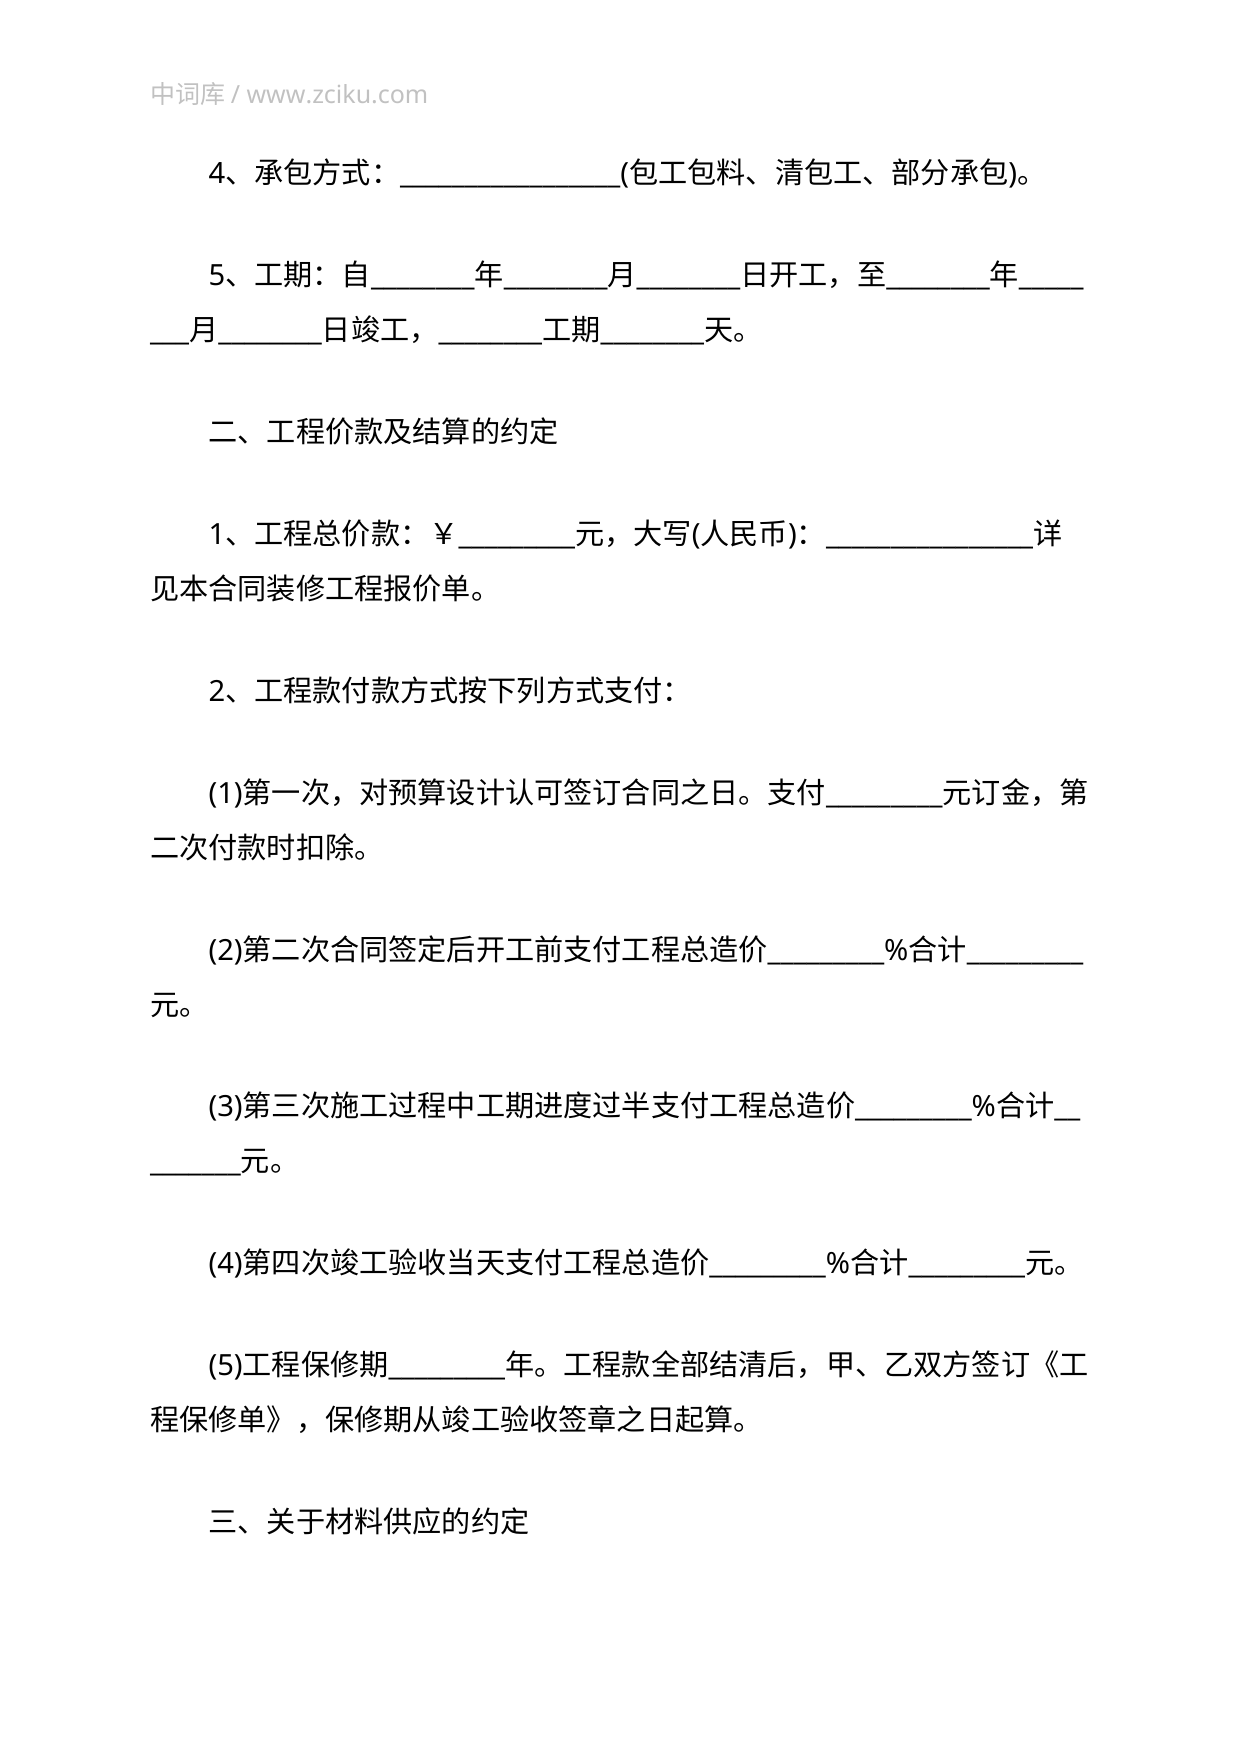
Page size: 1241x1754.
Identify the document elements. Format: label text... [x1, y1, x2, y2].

text 5、工期：自________年________月________日开工，至________年________月________日竣工，________工期________天。 [150, 252, 1090, 349]
text (2)第二次合同签定后开工前支付工程总造价_________%合计_________元。 [150, 926, 1090, 1023]
text 4、承包方式：_________________(包工包料、清包工、部分承包)。 [150, 150, 1090, 192]
text 2、工程款付款方式按下列方式支付： [150, 667, 1090, 710]
text (3)第三次施工过程中工期进度过半支付工程总造价_________%合计_________元。 [150, 1083, 1090, 1180]
text (4)第四次竣工验收当天支付工程总造价_________%合计_________元。 [150, 1240, 1090, 1282]
text 三、关于材料供应的约定 [150, 1499, 1090, 1541]
text (5)工程保修期_________年。工程款全部结清后，甲、乙双方签订《工程保修单》，保修期从竣工验收签章之日起算。 [150, 1342, 1090, 1439]
text 二、工程价款及结算的约定 [150, 409, 1090, 451]
text 1、工程总价款：￥_________元，大写(人民币)：________________详见本合同装修工程报价单。 [150, 511, 1090, 608]
text (1)第一次，对预算设计认可签订合同之日。支付_________元订金，第二次付款时扣除。 [150, 769, 1090, 867]
